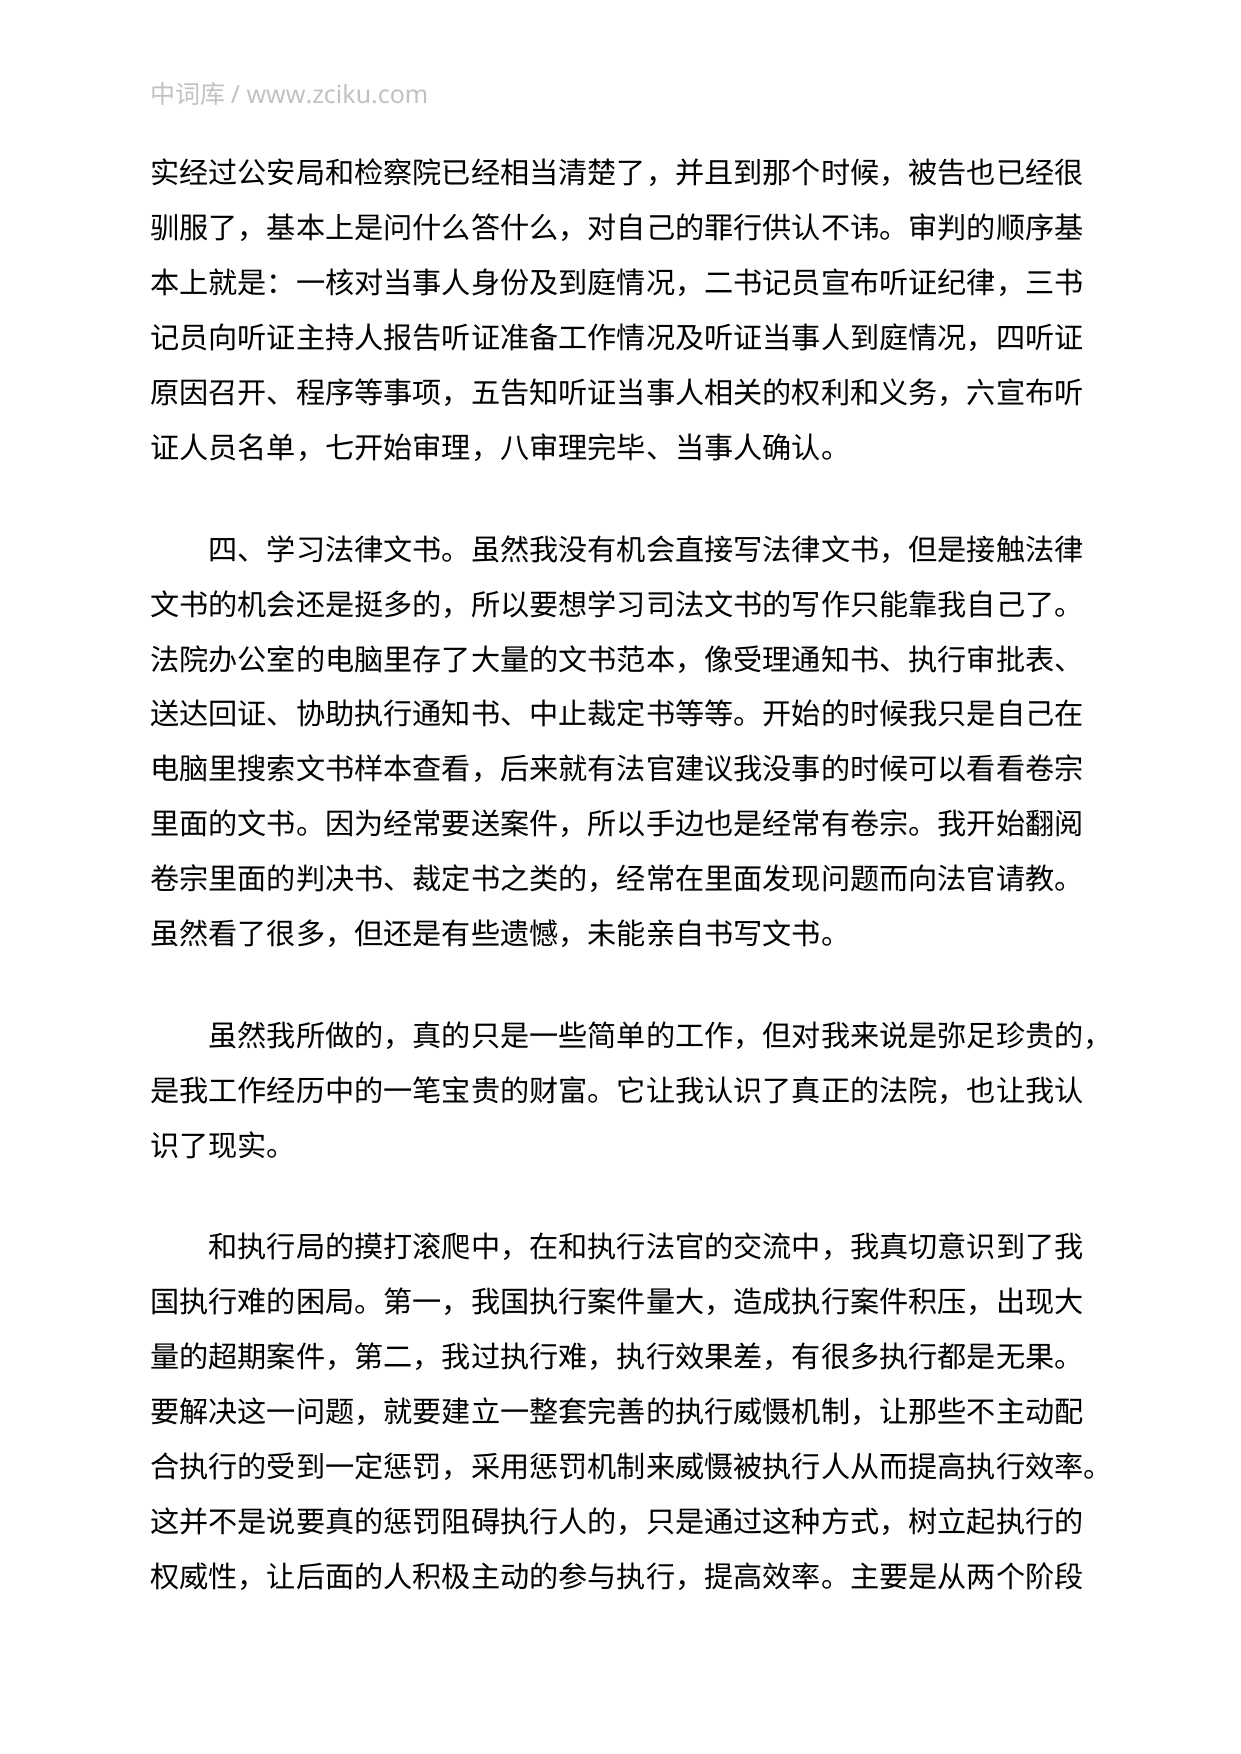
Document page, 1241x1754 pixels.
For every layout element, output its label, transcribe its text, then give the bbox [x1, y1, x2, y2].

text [150, 150, 1090, 467]
text 四、学习法律文书。虽然我没有机会直接写法律文书，但是接触法律文书的机会还是挺多的，所以要想学习司法文书的写作只能靠我自己了。法院办公室的电脑里存了大量的文书范本，像受理通知书、执行审批表、送达回证、协助执行通知书、中止裁定书等等。开始的时候我只是自己在电脑里搜索文书样本查看，后来就有法官建议我没事的时候可以看看卷宗里面的文书。因为经常要送案件，所以手边也是经常有卷宗。我开始翻阅卷宗里面的判决书、裁定书之类的，经常在里面发现问题而向法官请教。虽然看了很多，但还是有些遗憾，未能亲自书写文书。 [150, 526, 1090, 953]
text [150, 1224, 1090, 1596]
text 虽然我所做的，真的只是一些简单的工作，但对我来说是弥足珍贵的，是我工作经历中的一笔宝贵的财富。它让我认识了真正的法院，也让我认识了现实。 [150, 1012, 1090, 1164]
